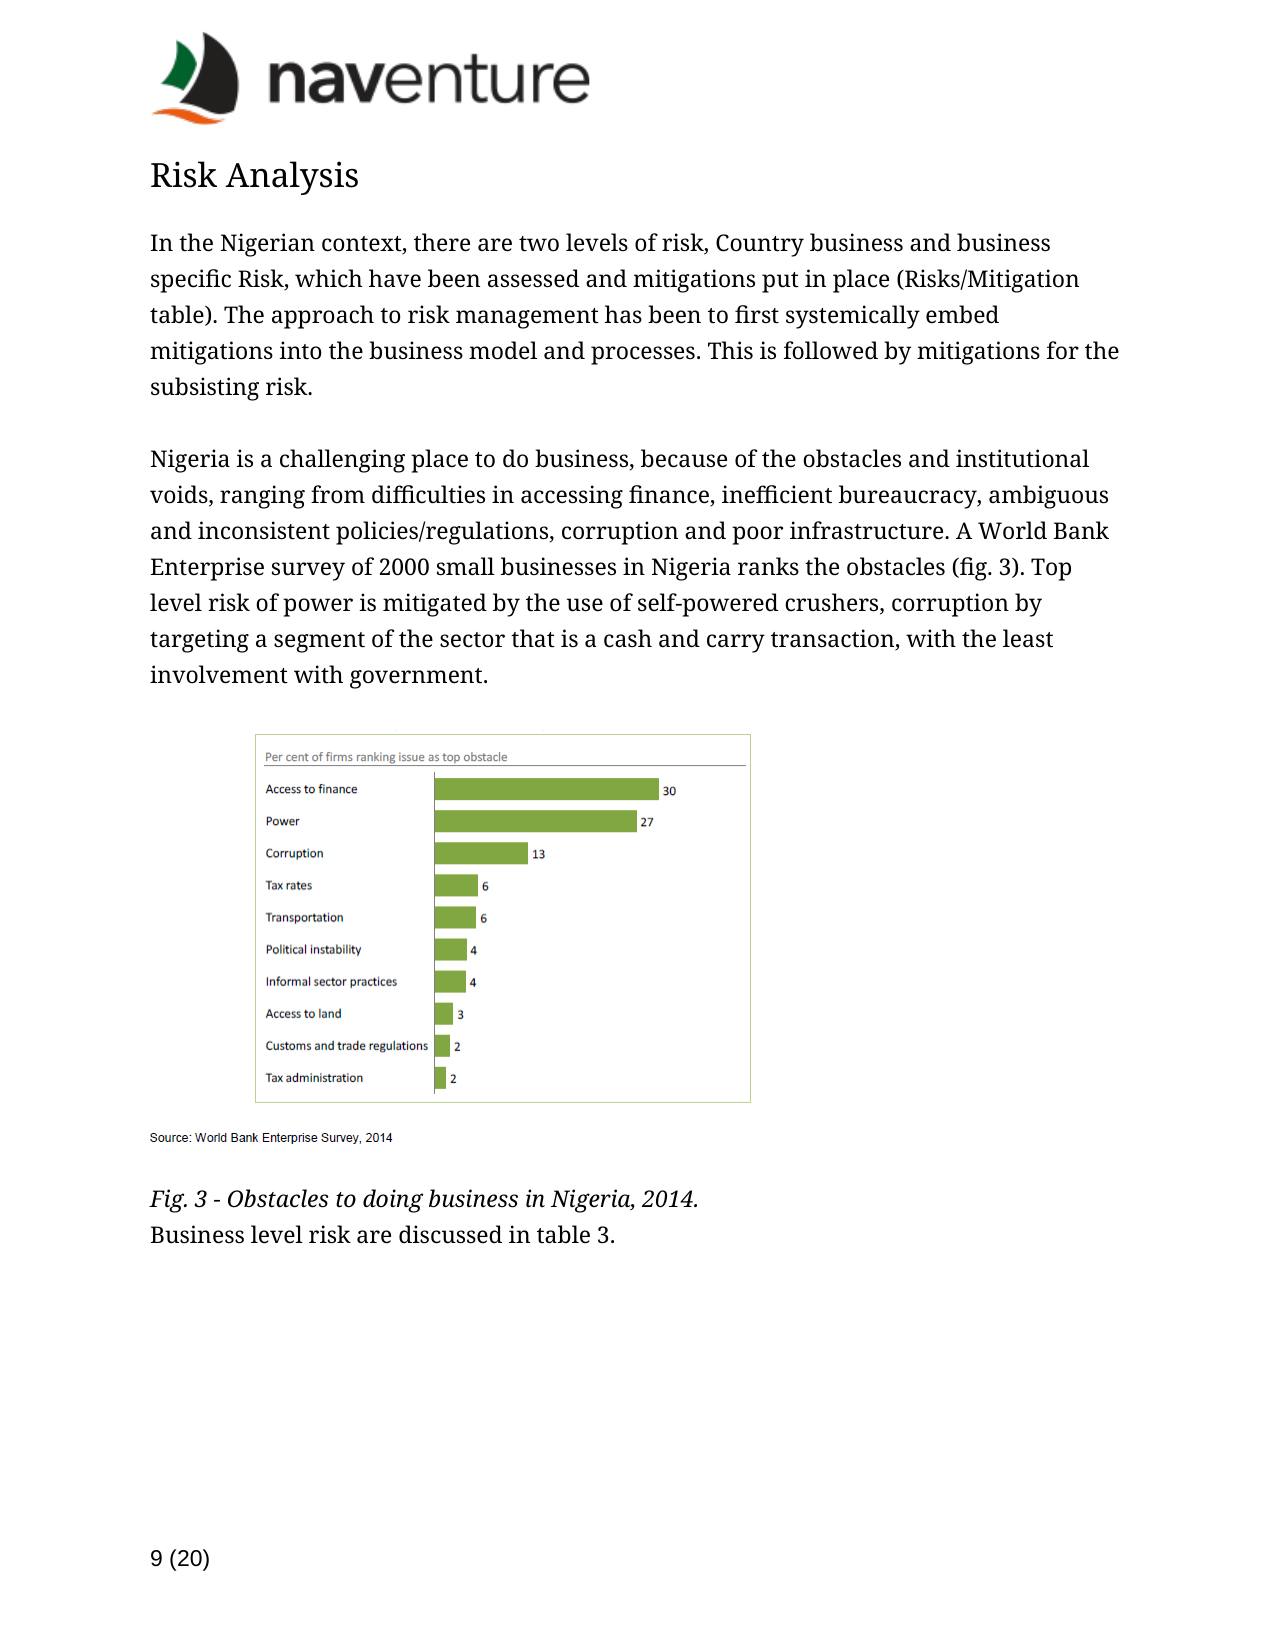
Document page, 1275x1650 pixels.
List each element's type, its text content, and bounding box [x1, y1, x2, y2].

text Business level risk are discussed in table 3. [150, 1219, 1125, 1250]
text In the Nigerian context, there are two levels of risk, Country business and business specific Risk, which have been assessed and mitigations put in place (Risks/Mitigation table). The approach to risk management has been to first systemically embed mitigations into the business model and processes. This is followed by mitigations for the subsisting risk. [150, 227, 1125, 402]
subtitle Risk Analysis [150, 152, 1125, 198]
picture [150, 0, 593, 149]
text Fig. 3 - Obstacles to doing business in Nigeria, 2014. [150, 1183, 1125, 1214]
picture [150, 730, 865, 1144]
text Nigeria is a challenging place to do business, because of the obstacles and institutional voids, ranging from difficulties in accessing finance, inefficient bureaucracy, ambiguous and inconsistent policies/regulations, corruption and poor infrastructure. A World Bank Enterprise survey of 2000 small businesses in Nigeria ranks the obstacles (fig. 3). Top level risk of power is mitigated by the use of self-powered crushers, corruption by targeting a segment of the sector that is a cash and carry transaction, with the least involvement with government. [150, 443, 1125, 690]
